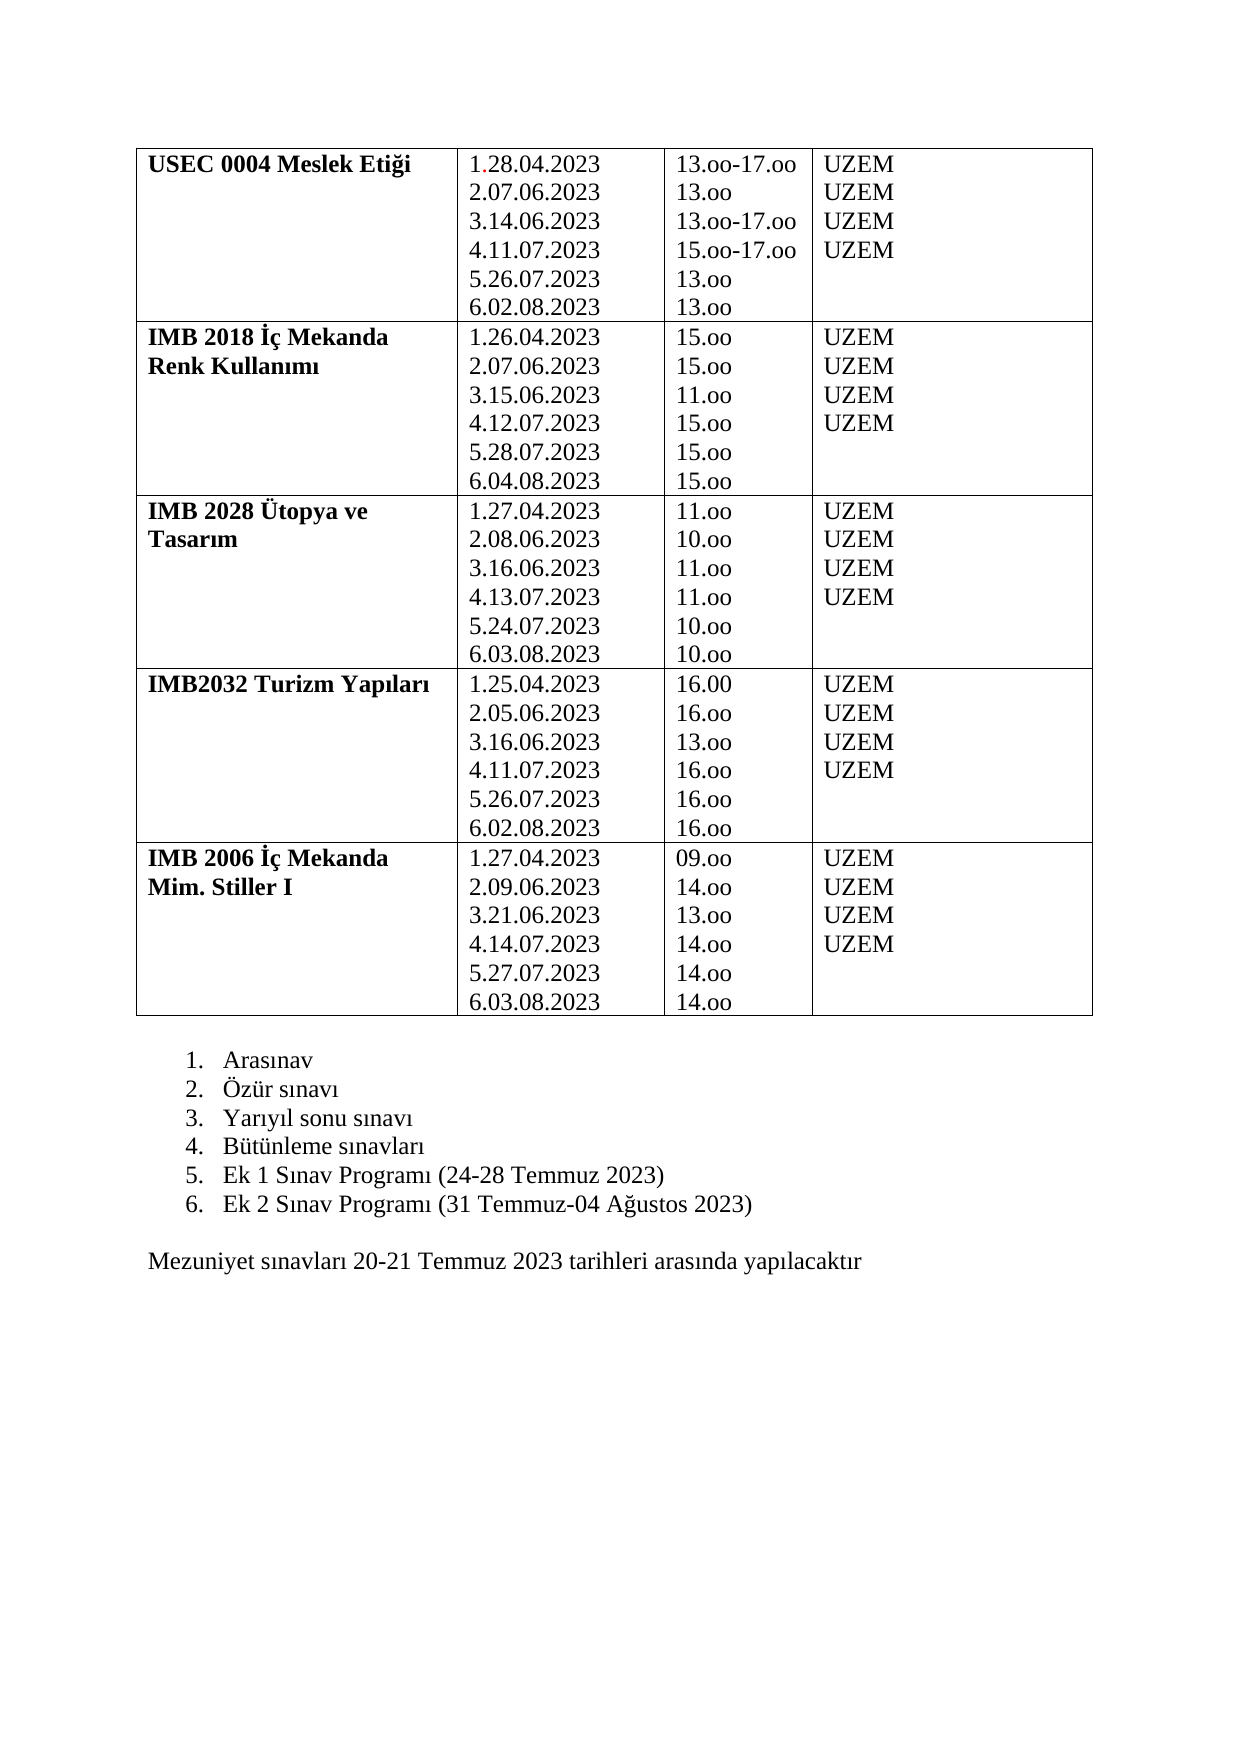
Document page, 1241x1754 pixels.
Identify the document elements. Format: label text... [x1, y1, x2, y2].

table_cell IMB 2018 İç Mekanda Renk Kullanımı [137, 322, 457, 495]
table_cell IMB2032 Turizm Yapıları [137, 669, 457, 842]
list Ek 1 Sınav Programı (24-28 Temmuz 2023) [185, 1160, 1093, 1189]
table_cell UZEM UZEM UZEM UZEM [813, 496, 1092, 668]
table_cell 09.oo 14.oo 13.oo 14.oo 14.oo 14.oo [665, 843, 812, 1015]
list Yarıyıl sonu sınavı [185, 1103, 1093, 1131]
table_cell 1.27.04.2023 2.08.06.2023 3.16.06.2023 4.13.07.2023 5.24.07.2023 6.03.08.2023 [458, 496, 664, 668]
table_cell 1.26.04.2023 2.07.06.2023 3.15.06.2023 4.12.07.2023 5.28.07.2023 6.04.08.2023 [458, 322, 664, 495]
table_cell 15.oo 15.oo 11.oo 15.oo 15.oo 15.oo [665, 322, 812, 495]
table_cell UZEM UZEM UZEM UZEM [813, 669, 1092, 842]
table_cell UZEM UZEM UZEM UZEM [813, 149, 1092, 321]
table_cell 11.oo 10.oo 11.oo 11.oo 10.oo 10.oo [665, 496, 812, 668]
table_cell 13.oo-17.oo 13.oo 13.oo-17.oo 15.oo-17.oo 13.oo 13.oo [665, 149, 812, 321]
text Mezuniyet sınavları 20-21 Temmuz 2023 tarihleri arasında yapılacaktır [148, 1246, 1093, 1275]
list Özür sınavı [185, 1074, 1093, 1103]
table_cell UZEM UZEM UZEM UZEM [813, 843, 1092, 1015]
table_cell UZEM UZEM UZEM UZEM [813, 322, 1092, 495]
table_cell 16.00 16.oo 13.oo 16.oo 16.oo 16.oo [665, 669, 812, 842]
table_cell 1.25.04.2023 2.05.06.2023 3.16.06.2023 4.11.07.2023 5.26.07.2023 6.02.08.2023 [458, 669, 664, 842]
table_cell USEC 0004 Meslek Etiği [137, 149, 457, 321]
table_cell IMB 2006 İç Mekanda Mim. Stiller I [137, 843, 457, 1015]
list Bütünleme sınavları [185, 1131, 1093, 1160]
list Ek 2 Sınav Programı (31 Temmuz-04 Ağustos 2023) [185, 1189, 1093, 1218]
text 1. Arasınav [185, 1045, 1093, 1074]
table_cell 1.28.04.2023 2.07.06.2023 3.14.06.2023 4.11.07.2023 5.26.07.2023 6.02.08.2023 [458, 149, 664, 321]
table_cell IMB 2028 Ütopya ve Tasarım [137, 496, 457, 668]
table_cell 1.27.04.2023 2.09.06.2023 3.21.06.2023 4.14.07.2023 5.27.07.2023 6.03.08.2023 [458, 843, 664, 1015]
